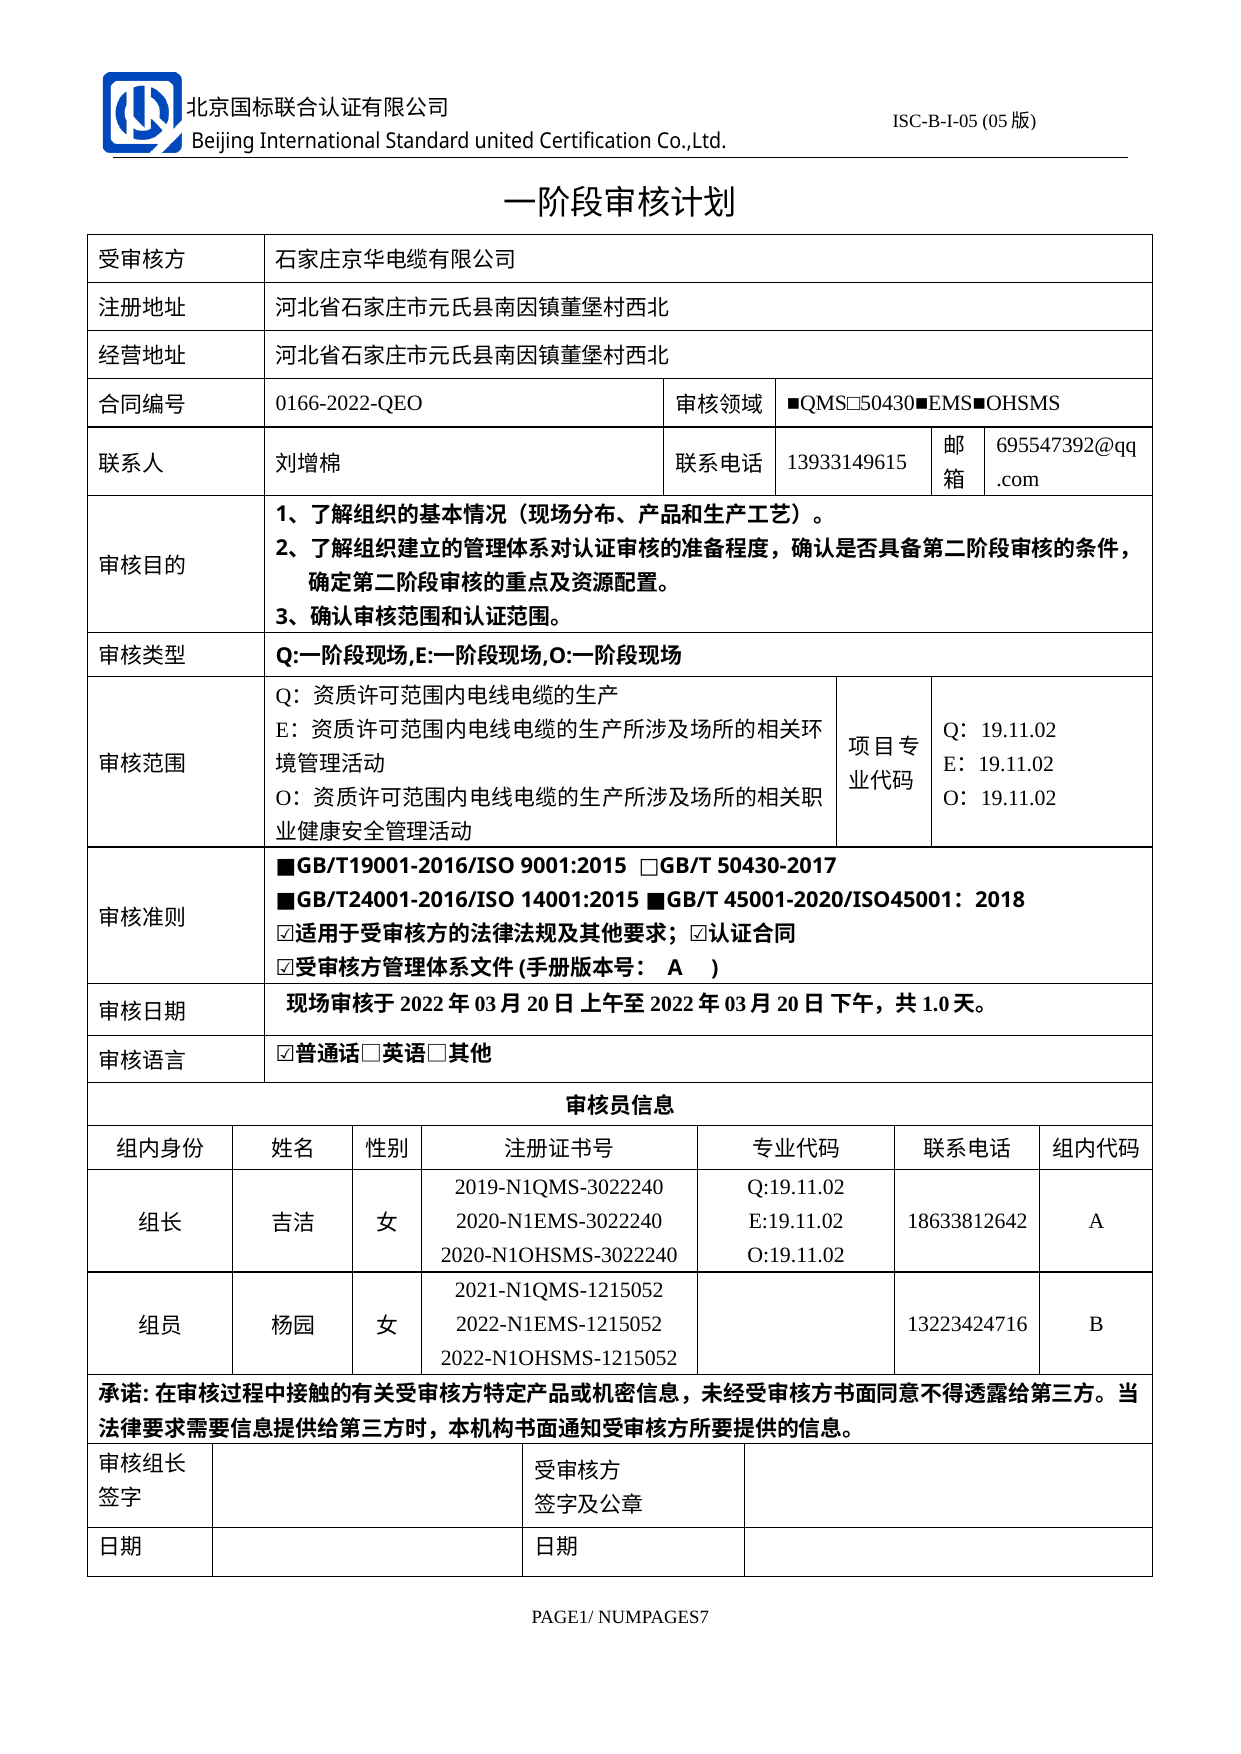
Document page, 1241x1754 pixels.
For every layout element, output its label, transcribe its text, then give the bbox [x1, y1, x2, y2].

table_cell Q：19.11.02 E：19.11.02 O：19.11.02 [932, 677, 1152, 846]
table_cell 审核目的 [88, 496, 264, 632]
table_cell 女 [353, 1273, 421, 1374]
table_cell 合同编号 [88, 379, 264, 426]
table_cell ☑普通话□英语□其他 [265, 1036, 1152, 1082]
table_cell 审核准则 [88, 848, 264, 983]
table_cell Q:一阶段现场,E:一阶段现场,O:一阶段现场 [265, 633, 1152, 676]
table_cell ■GB/T19001-2016/ISO 9001:2015 □GB/T 50430-2017 ■GB/T24001-2016/ISO 14001:2015 ■GB/T 45001-2020/ISO45001：2018 ☑适用于受审核方的法律法规及其他要求；☑认证合同 ☑受审核方管理体系文件 (手册版本号： A ) [265, 848, 1152, 983]
table_cell 现场审核于2022年03月20日 上午至2022年03月20日 下午，共1.0天。 [265, 984, 1152, 1034]
table_cell 审核组长 签字 [88, 1444, 212, 1527]
table_cell 联系人 [88, 428, 264, 495]
table_cell 姓名 [233, 1126, 352, 1168]
text 一阶段审核计划 [112, 166, 1128, 234]
table_cell [745, 1444, 1152, 1527]
table_cell 注册地址 [88, 283, 264, 330]
table_cell [745, 1528, 1152, 1576]
table_cell [698, 1273, 894, 1374]
table_cell 杨园 [233, 1273, 352, 1374]
table_cell A [1040, 1170, 1152, 1271]
table_cell B [1040, 1273, 1152, 1374]
table_header 受审核方 [88, 235, 264, 282]
table_cell 13223424716 [895, 1273, 1039, 1374]
table_cell [213, 1444, 522, 1527]
table_cell 审核员信息 [88, 1083, 1152, 1125]
table_cell 18633812642 [895, 1170, 1039, 1271]
table_cell 审核领域 [664, 379, 775, 426]
table_cell 性别 [353, 1126, 421, 1168]
table_cell 受审核方 签字及公章 [523, 1444, 744, 1527]
table_cell 审核日期 [88, 984, 264, 1034]
table_cell ■QMS□50430■EMS■OHSMS [776, 379, 1152, 426]
table_cell 河北省石家庄市元氏县南因镇董堡村西北 [265, 283, 1152, 330]
table_cell 1、了解组织的基本情况（现场分布、产品和生产工艺）。 2、了解组织建立的管理体系对认证审核的准备程度，确认是否具备第二阶段审核的条件，确定第二阶段审核的重点及资源配置。 3、确认审核范围和认证范围。 [265, 496, 1152, 632]
table_cell 2019-N1QMS-3022240 2020-N1EMS-3022240 2020-N1OHSMS-3022240 [422, 1170, 697, 1271]
table_cell 吉洁 [233, 1170, 352, 1271]
table_cell 0166-2022-QEO [265, 379, 663, 426]
table_cell Q：资质许可范围内电线电缆的生产 E：资质许可范围内电线电缆的生产所涉及场所的相关环境管理活动 O：资质许可范围内电线电缆的生产所涉及场所的相关职业健康安全管理活动 [265, 677, 836, 846]
table_cell 组内代码 [1040, 1126, 1152, 1168]
table_cell 邮箱 [932, 428, 984, 495]
picture [102, 72, 182, 153]
table_cell 女 [353, 1170, 421, 1271]
table_cell 695547392@qq.com [985, 428, 1152, 495]
table_cell 组内身份 [88, 1126, 232, 1168]
table_cell 审核范围 [88, 677, 264, 846]
table_cell 经营地址 [88, 331, 264, 377]
table_cell 2021-N1QMS-1215052 2022-N1EMS-1215052 2022-N1OHSMS-1215052 [422, 1273, 697, 1374]
table_cell 审核类型 [88, 633, 264, 676]
table_cell 注册证书号 [422, 1126, 697, 1168]
table_cell 13933149615 [776, 428, 931, 495]
table_cell 项目专业代码 [837, 677, 931, 846]
table_cell 承诺: 在审核过程中接触的有关受审核方特定产品或机密信息，未经受审核方书面同意不得透露给第三方。当法律要求需要信息提供给第三方时，本机构书面通知受审核方所要提供的信息。 [88, 1375, 1152, 1443]
table_cell [213, 1528, 522, 1576]
table_cell 刘增棉 [265, 428, 663, 495]
table_header 石家庄京华电缆有限公司 [265, 235, 1152, 282]
table_cell 审核语言 [88, 1036, 264, 1082]
table_cell 联系电话 [895, 1126, 1039, 1168]
table_cell 组长 [88, 1170, 232, 1271]
table_cell Q:19.11.02 E:19.11.02 O:19.11.02 [698, 1170, 894, 1271]
table_cell 日期 [88, 1528, 212, 1576]
table_cell 日期 [523, 1528, 744, 1576]
table_cell 专业代码 [698, 1126, 894, 1168]
table_cell 联系电话 [664, 428, 775, 495]
table_cell 河北省石家庄市元氏县南因镇董堡村西北 [265, 331, 1152, 377]
table_cell 组员 [88, 1273, 232, 1374]
